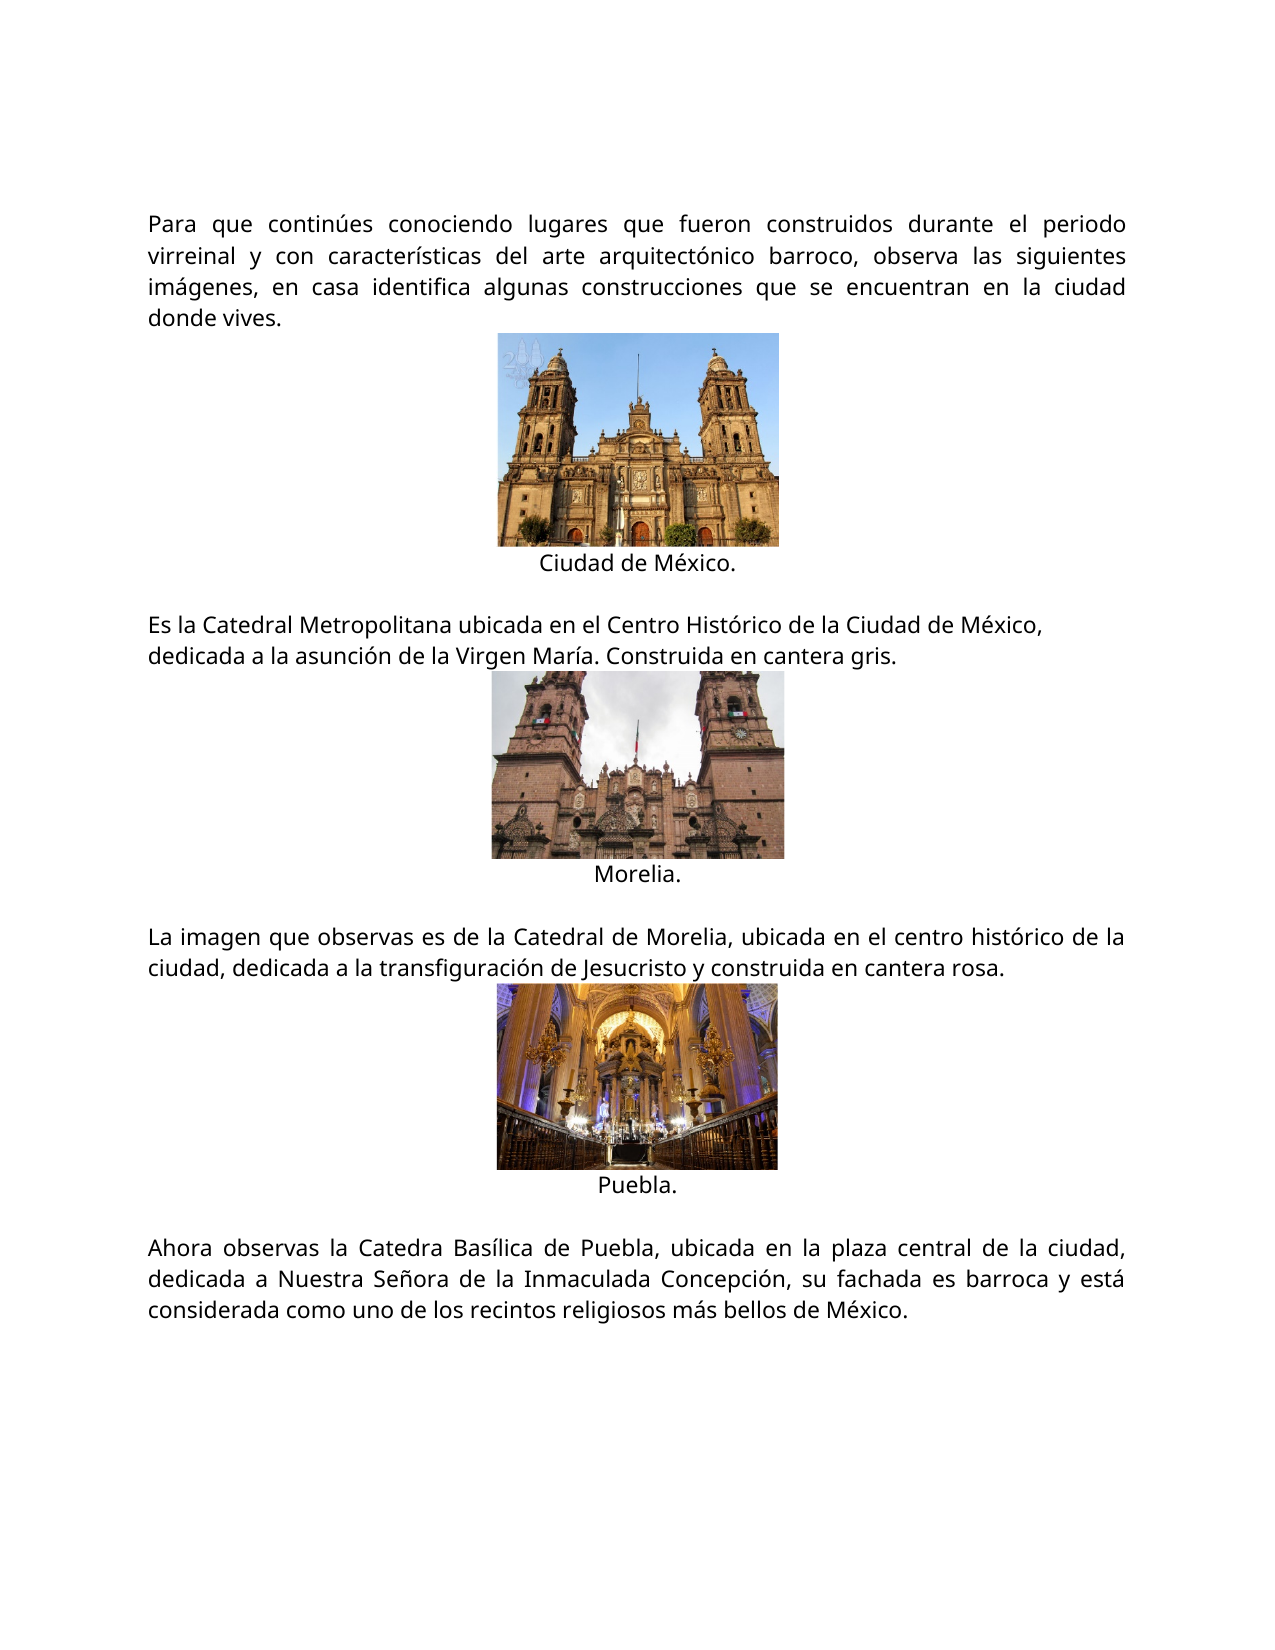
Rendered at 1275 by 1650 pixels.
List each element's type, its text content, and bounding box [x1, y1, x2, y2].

picture [490, 671, 785, 859]
text Ciudad de México. [148, 546, 1127, 578]
text La imagen que observas es de la Catedral de Morelia, ubicada en el centro histórico de la ciudad, dedicada a la transfiguración de Jesucristo y construida en cantera rosa. [148, 921, 1127, 983]
text Puebla. [148, 1169, 1127, 1201]
text Es la Catedral Metropolitana ubicada en el Centro Histórico de la Ciudad de México, dedicada a la asunción de la Virgen María. Construida en cantera gris. [148, 609, 1127, 671]
text Ahora observas la Catedra Basílica de Puebla, ubicada en la plaza central de la ciudad, dedicada a Nuestra Señora de la Inmaculada Concepción, su fachada es barroca y está considerada como uno de los recintos religiosos más bellos de México. [148, 1232, 1127, 1326]
picture [496, 983, 779, 1170]
text Morelia. [148, 858, 1127, 890]
picture [496, 333, 779, 547]
text Para que continúes conociendo lugares que fueron construidos durante el periodo virreinal y con características del arte arquitectónico barroco, observa las siguientes imágenes, en casa identifica algunas construcciones que se encuentran en la ciudad donde vives. [148, 208, 1127, 333]
